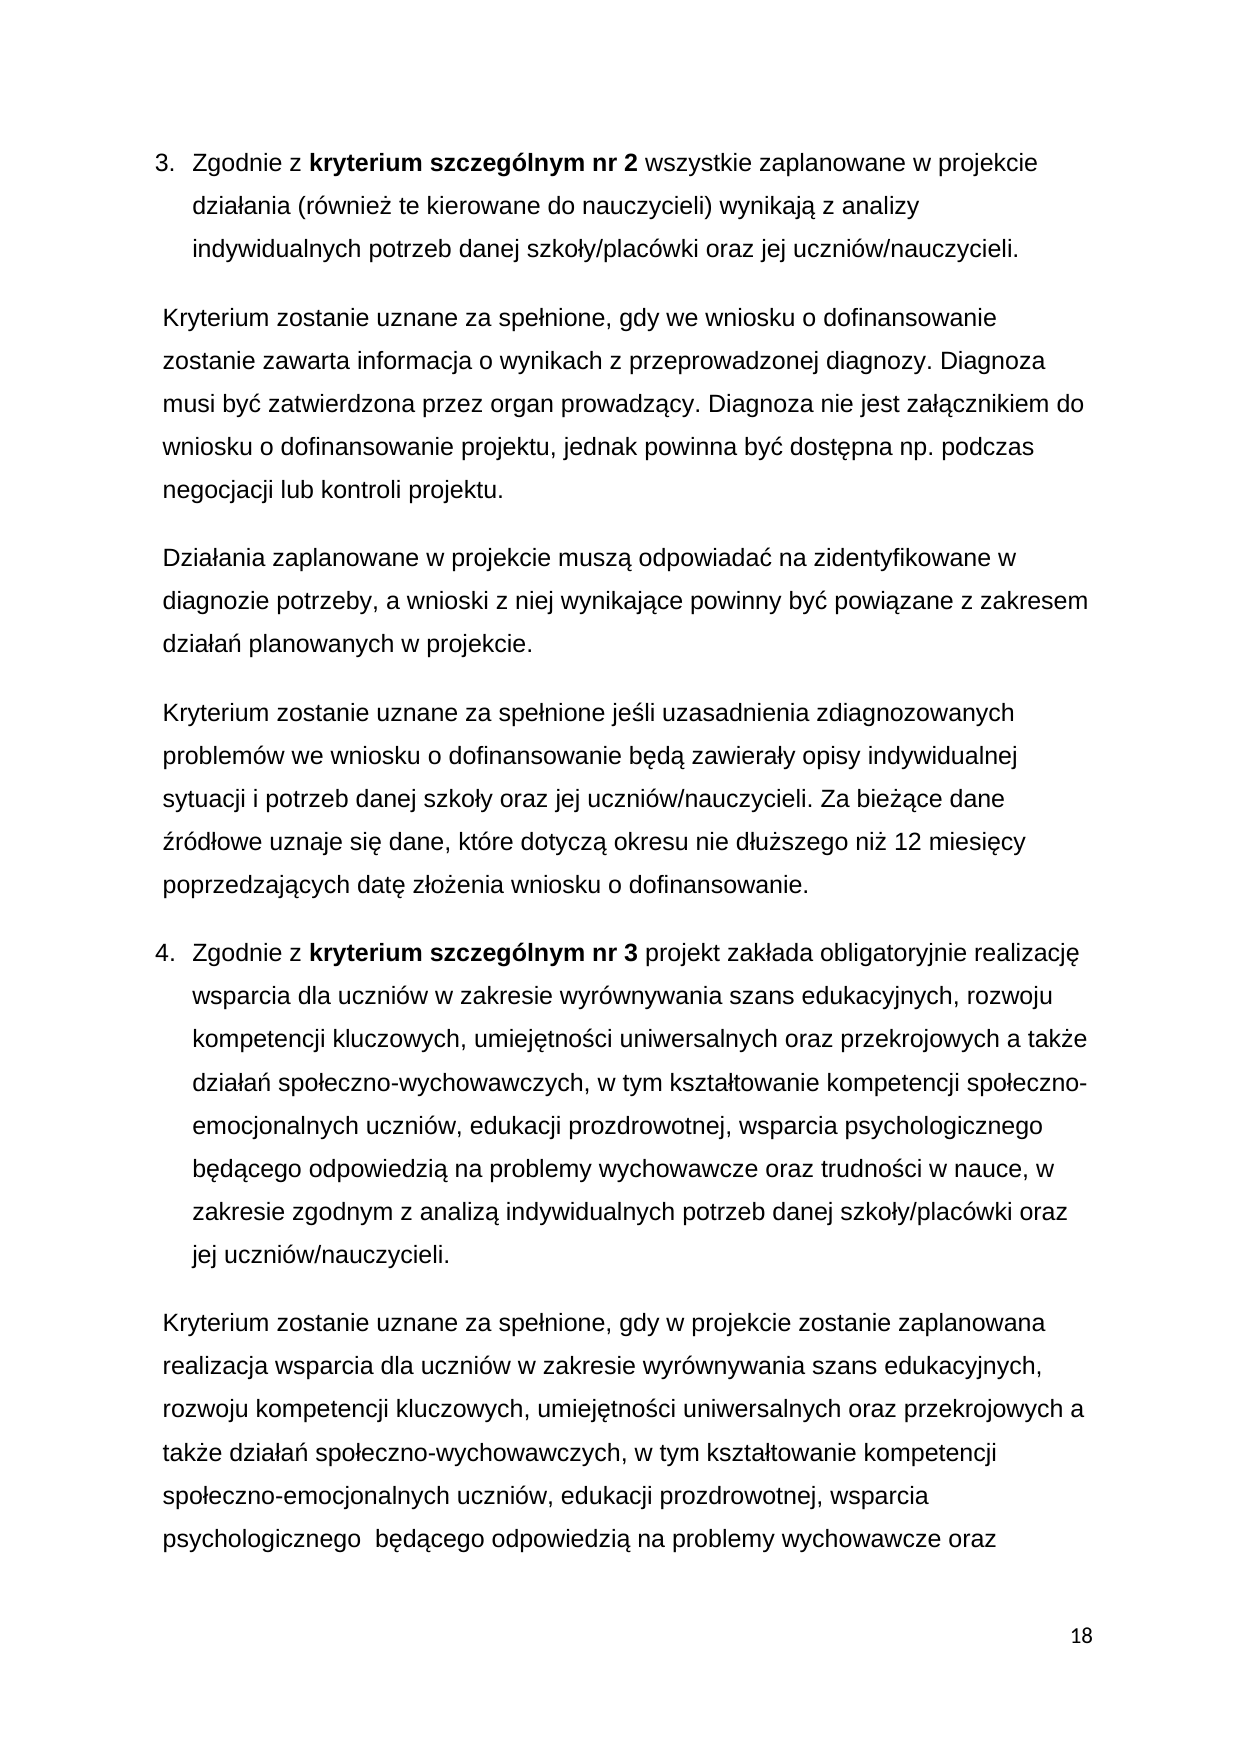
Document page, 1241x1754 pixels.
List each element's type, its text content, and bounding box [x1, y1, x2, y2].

list Działania zaplanowane w projekcie muszą odpowiadać na zidentyfikowane w diagnozie potrzeby, a wnioski z niej wynikające powinny być powiązane z zakresem działań planowanych w projekcie. [162, 543, 1093, 658]
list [162, 1308, 1093, 1553]
text Kryterium zostanie uznane za spełnione jeśli uzasadnienia zdiagnozowanych problemów we wniosku o dofinansowanie będą zawierały opisy indywidualnej sytuacji i potrzeb danej szkoły oraz jej uczniów/nauczycieli. Za bieżące dane źródłowe uznaje się dane, które dotyczą okresu nie dłuższego niż 12 miesięcy poprzedzających datę złożenia wniosku o dofinansowanie. [162, 698, 1093, 899]
list Zgodnie z kryterium szczególnym nr 3 projekt zakłada obligatoryjnie realizację wsparcia dla uczniów w zakresie wyrównywania szans edukacyjnych, rozwoju kompetencji kluczowych, umiejętności uniwersalnych oraz przekrojowych a także działań społeczno-wychowawczych, w tym kształtowanie kompetencji społeczno-emocjonalnych uczniów, edukacji prozdrowotnej, wsparcia psychologicznego będącego odpowiedzią na problemy wychowawcze oraz trudności w nauce, w zakresie zgodnym z analizą indywidualnych potrzeb danej szkoły/placówki oraz jej uczniów/nauczycieli. [155, 938, 1093, 1269]
list Zgodnie z kryterium szczególnym nr 2 wszystkie zaplanowane w projekcie działania (również te kierowane do nauczycieli) wynikają z analizy indywidualnych potrzeb danej szkoły/placówki oraz jej uczniów/nauczycieli. [154, 148, 1093, 263]
text Kryterium zostanie uznane za spełnione, gdy we wniosku o dofinansowanie zostanie zawarta informacja o wynikach z przeprowadzonej diagnozy. Diagnoza musi być zatwierdzona przez organ prowadzący. Diagnoza nie jest załącznikiem do wniosku o dofinansowanie projektu, jednak powinna być dostępna np. podczas negocjacji lub kontroli projektu. [162, 303, 1093, 504]
